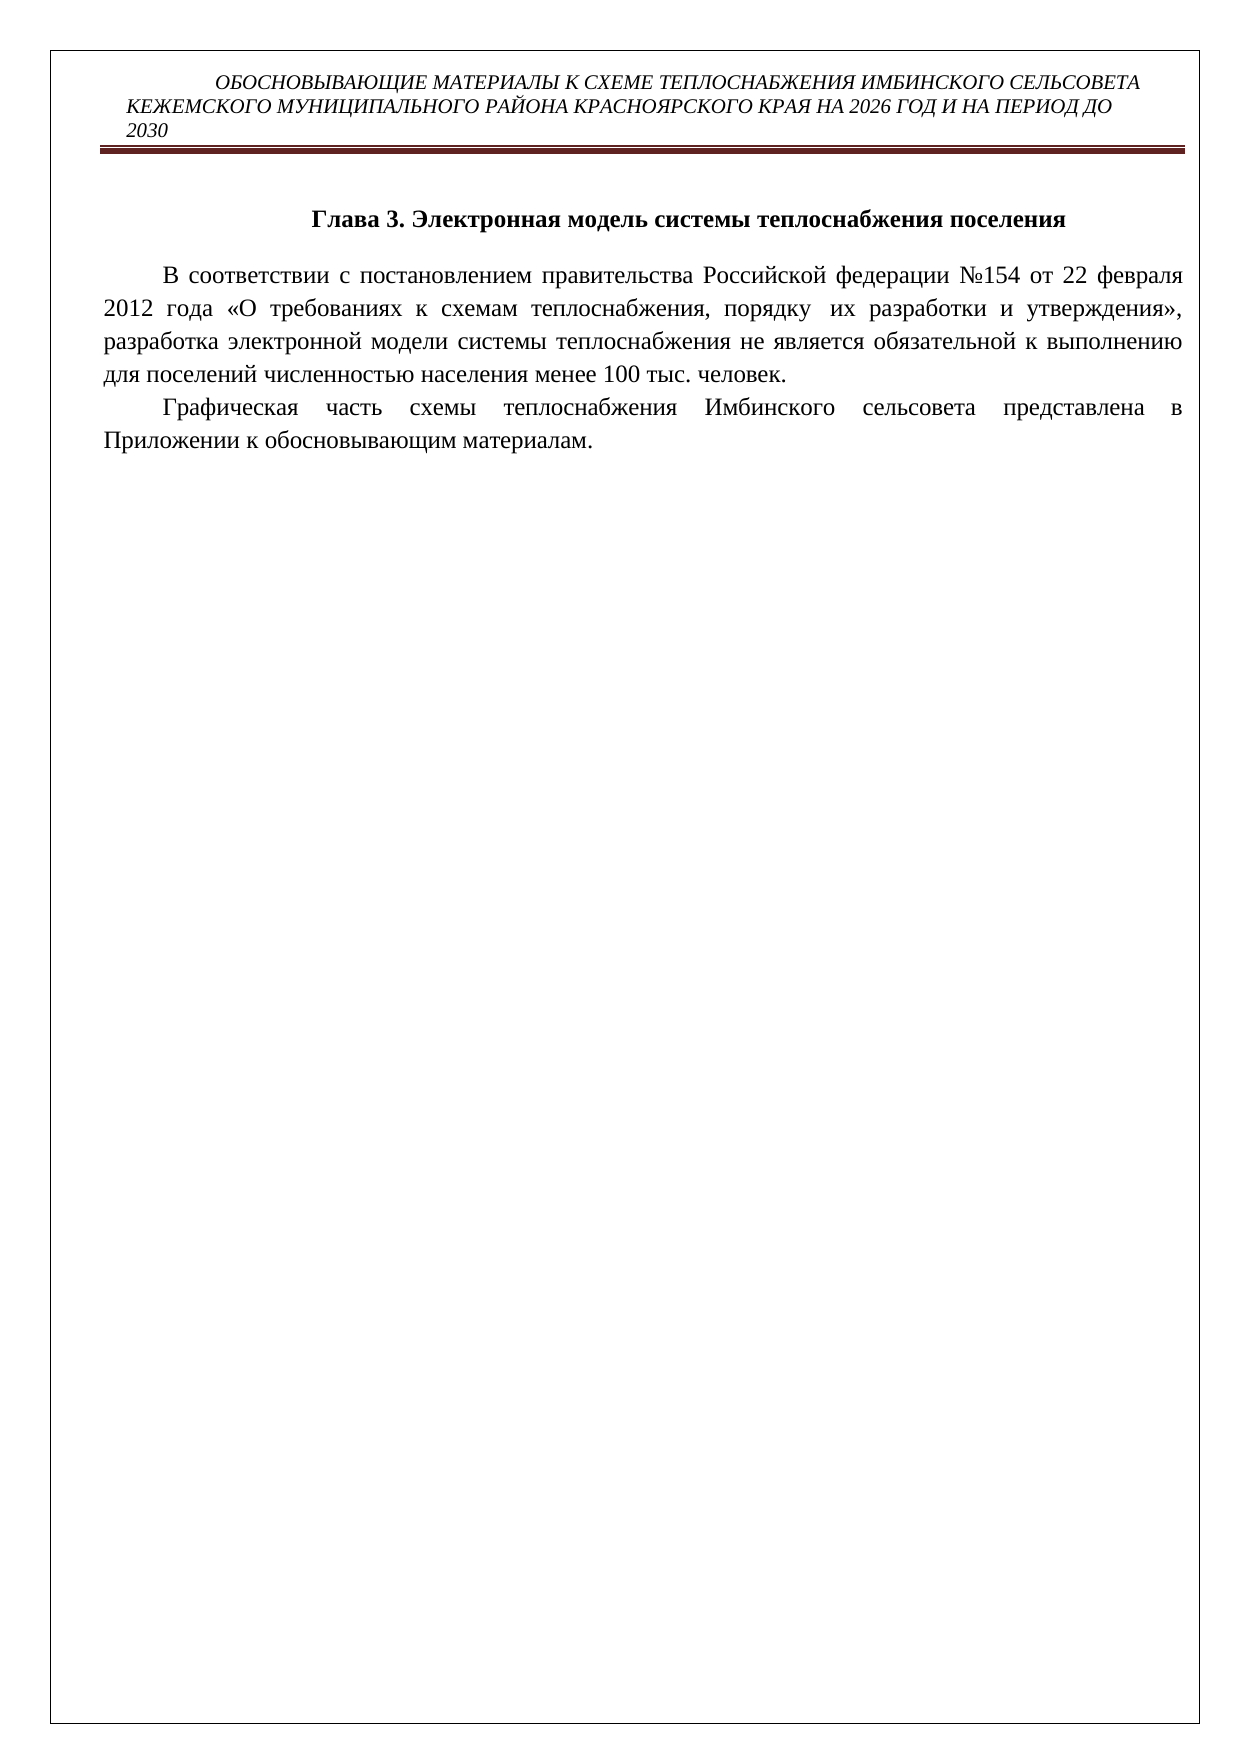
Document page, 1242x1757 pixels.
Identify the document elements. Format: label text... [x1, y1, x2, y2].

subtitle Глава 3. Электронная модель системы теплоснабжения поселения [177, 204, 1199, 233]
text Графическая часть схемы теплоснабжения Имбинского сельсовета представлена в Приложении к обосновывающим материалам. [103, 392, 1183, 454]
text В соответствии с постановлением правительства Российской федерации №154 от 22 февраля 2012 года «О требованиях к схемам теплоснабжения, порядку их разработки и утверждения», разработка электронной модели системы теплоснабжения не является обязательной к выполнению для поселений численностью населения менее 100 тыс. человек. [103, 260, 1183, 388]
